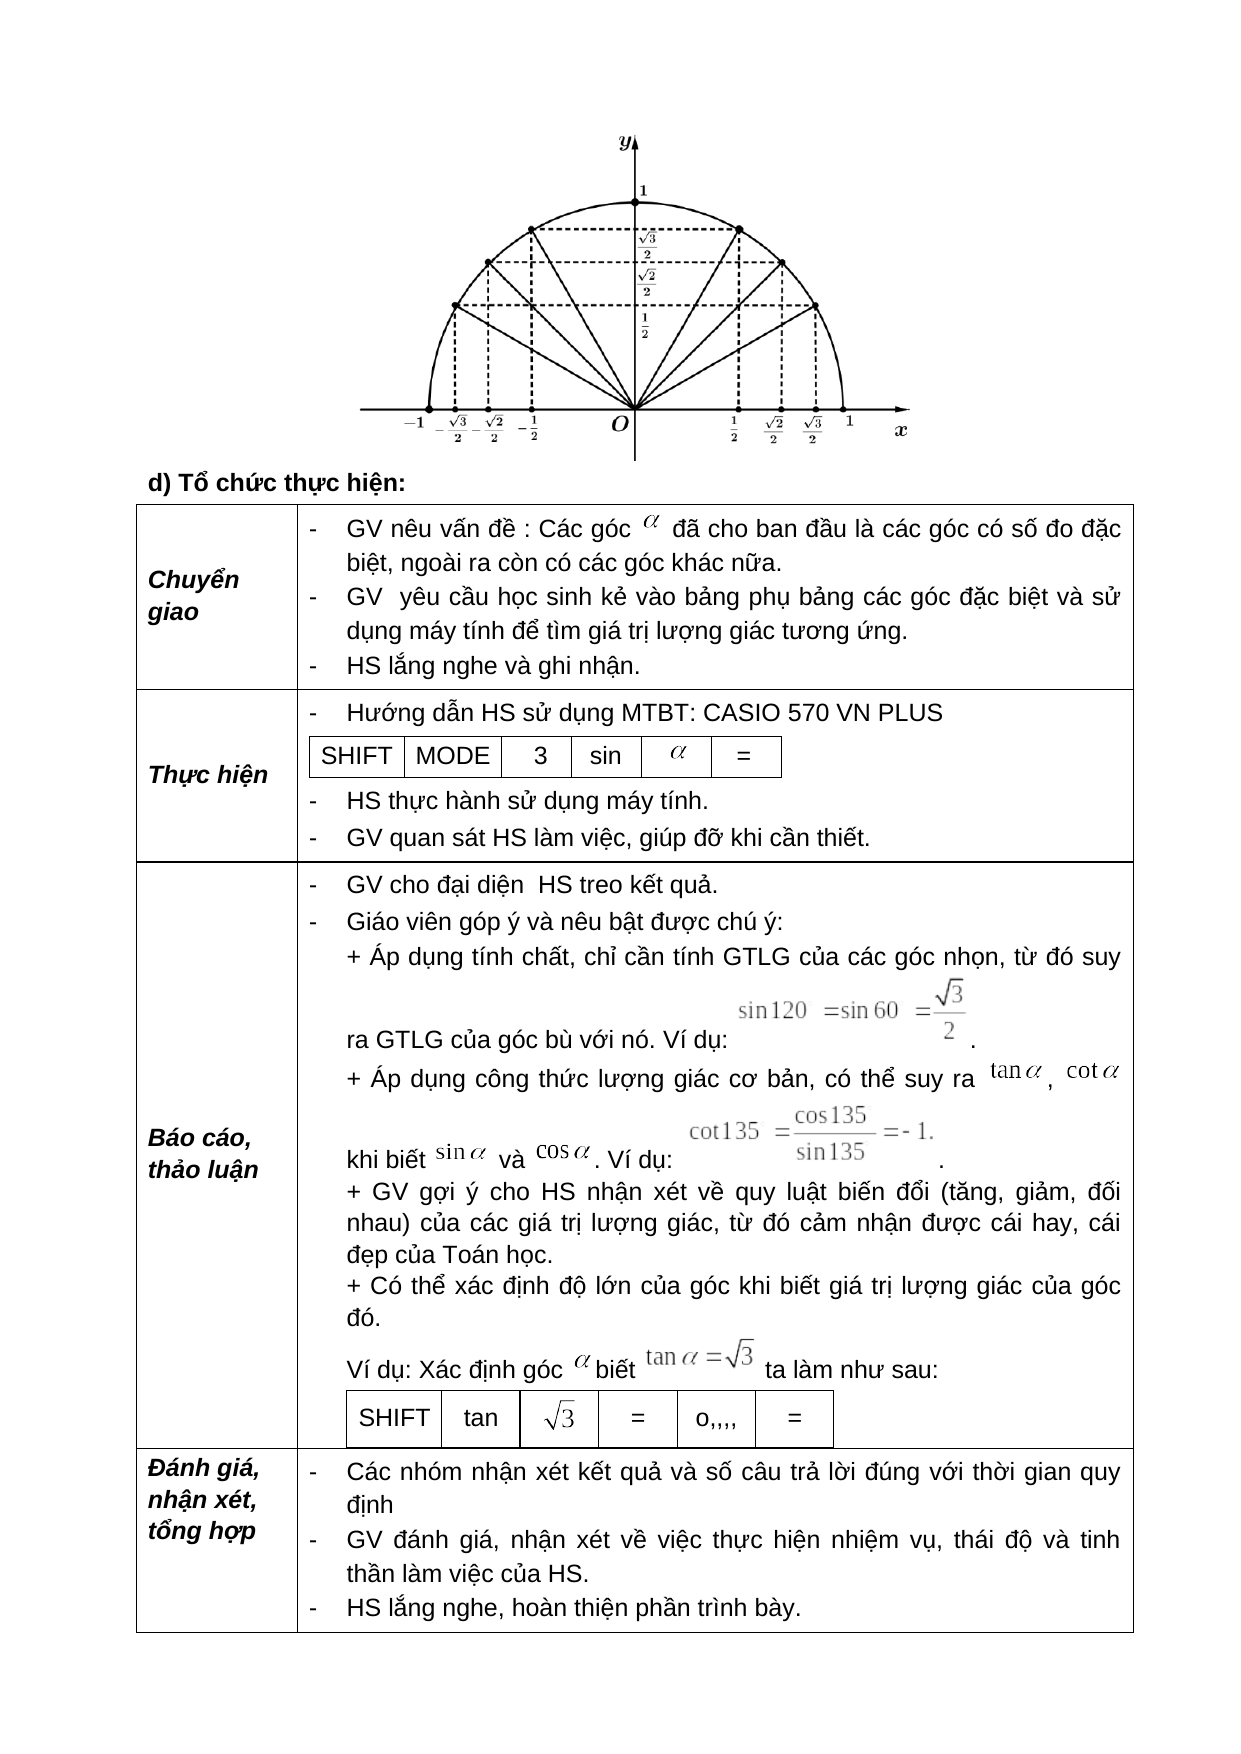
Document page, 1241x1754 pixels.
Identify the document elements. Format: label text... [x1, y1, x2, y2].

table_header Chuyển giao [137, 505, 297, 689]
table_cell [298, 1449, 1133, 1632]
table_cell Thực hiện [137, 690, 297, 861]
table_cell Báo cáo, thảo luận [137, 863, 297, 1448]
picture [352, 118, 918, 461]
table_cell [137, 1449, 297, 1632]
table_cell GV cho đại diện HS treo kết quả. Giáo viên góp ý và nêu bật được chú ý: + Áp dụng tính chất, chỉ cần tính GTLG của các góc nhọn, từ đó suy ra GTLG của góc bù với nó. Ví dụ: . + Áp dụng công thức lượng giác cơ bản, có thể suy ra , khi biết và . Ví dụ: . + GV gợi ý cho HS nhận xét về quy luật biến đổi (tăng, giảm, đối nhau) của các giá trị lượng giác, từ đó cảm nhận được cái hay, cái đẹp của Toán học. + Có thể xác định độ lớn của góc khi biết giá trị lượng giác của góc đó. Ví dụ: Xác định góc biết ta làm như sau: [298, 863, 1133, 1448]
text d) Tổ chức thực hiện: [148, 468, 1122, 497]
table_header GV nêu vấn đề : Các góc đã cho ban đầu là các góc có số đo đặc biệt, ngoài ra còn có các góc khác nữa. GV yêu cầu học sinh kẻ vào bảng phụ bảng các góc đặc biệt và sử dụng máy tính để tìm giá trị lượng giác tương ứng. HS lắng nghe và ghi nhận. [298, 505, 1133, 689]
table_cell Hướng dẫn HS sử dụng MTBT: CASIO 570 VN PLUS HS thực hành sử dụng máy tính. GV quan sát HS làm việc, giúp đỡ khi cần thiết. [298, 690, 1133, 861]
